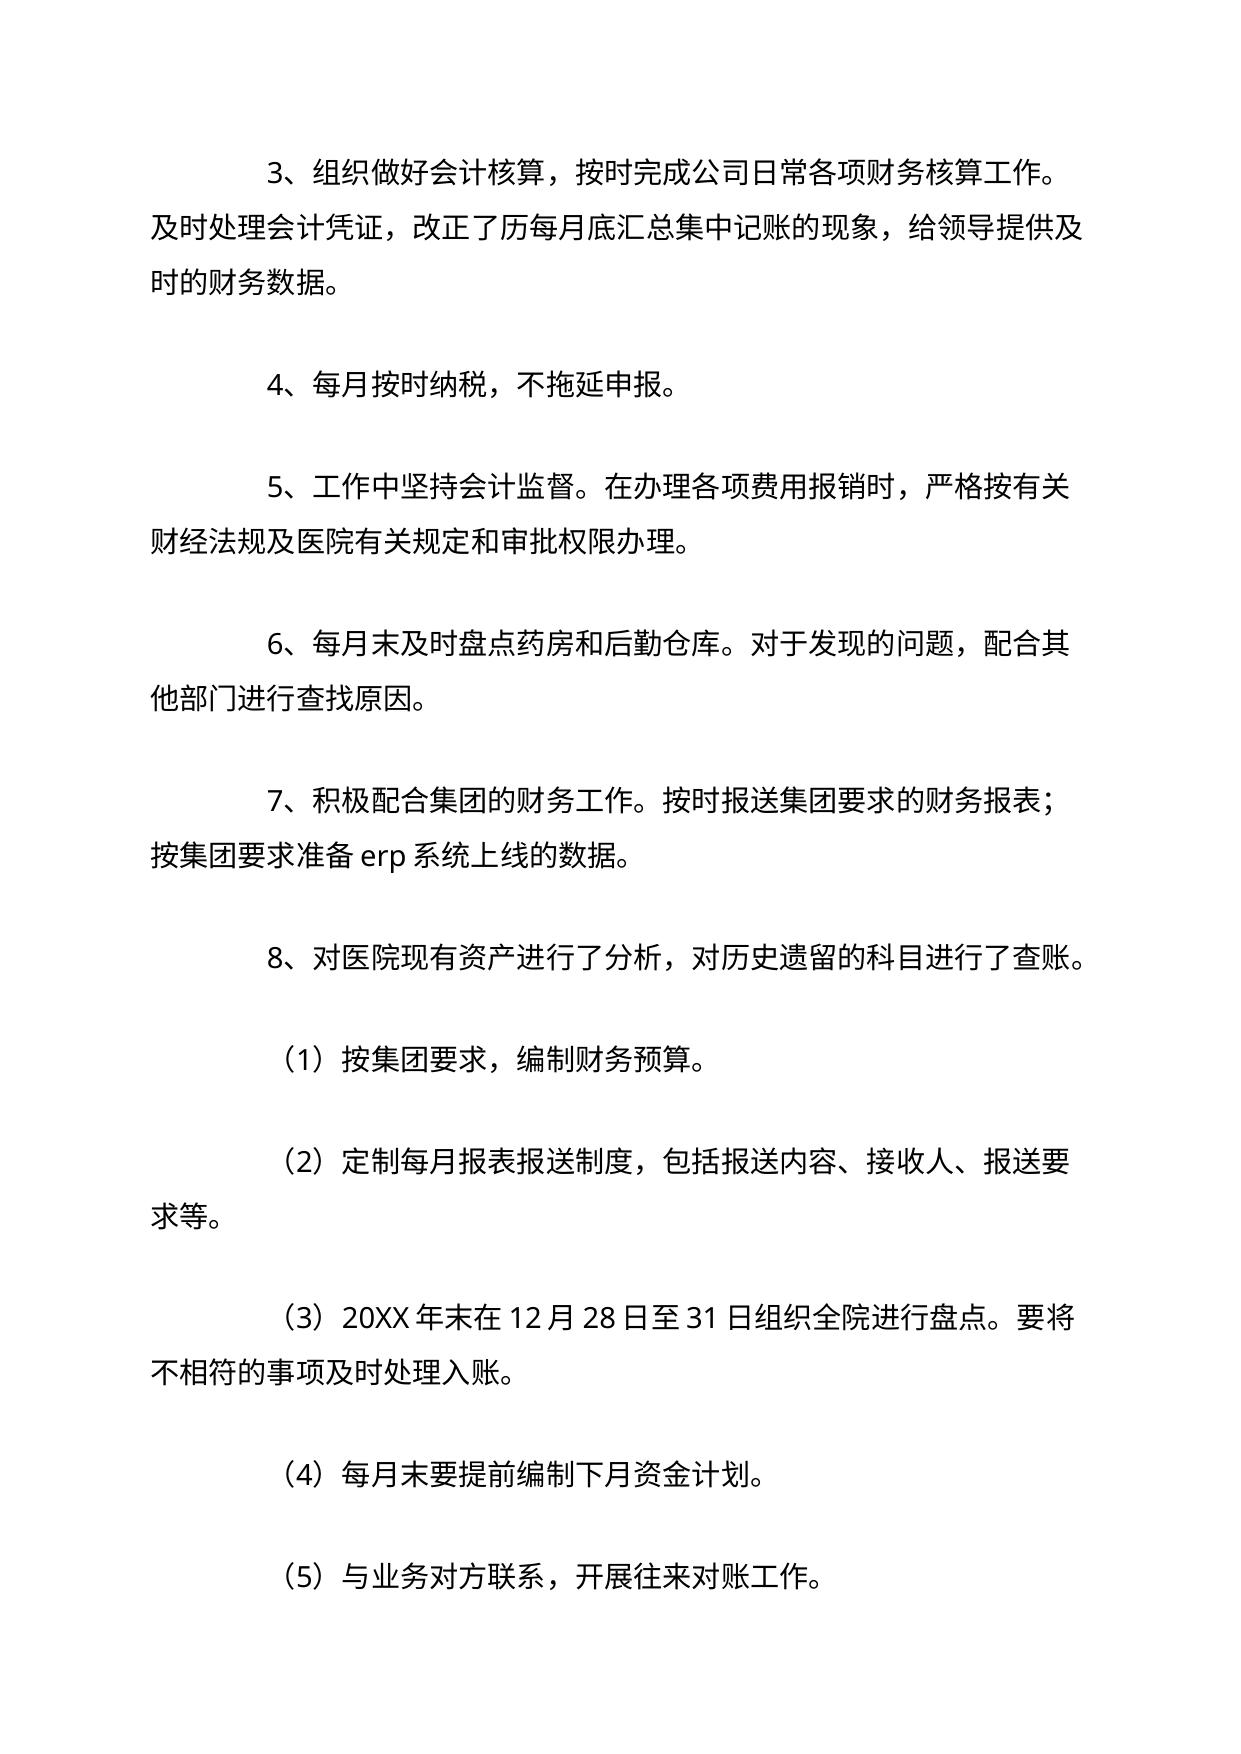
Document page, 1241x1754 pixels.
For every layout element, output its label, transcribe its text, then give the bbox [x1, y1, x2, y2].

text （4）每月末要提前编制下月资金计划。 [150, 1452, 1090, 1494]
text 6、每月末及时盘点药房和后勤仓库。对于发现的问题，配合其他部门进行查找原因。 [150, 620, 1090, 718]
text 5、工作中坚持会计监督。在办理各项费用报销时，严格按有关财经法规及医院有关规定和审批权限办理。 [150, 464, 1090, 561]
text 3、组织做好会计核算，按时完成公司日常各项财务核算工作。及时处理会计凭证，改正了历每月底汇总集中记账的现象，给领导提供及时的财务数据。 [150, 150, 1090, 302]
text 4、每月按时纳税，不拖延申报。 [150, 362, 1090, 404]
text （3）20XX年末在12月28日至31日组织全院进行盘点。要将不相符的事项及时处理入账。 [150, 1295, 1090, 1392]
text （1）按集团要求，编制财务预算。 [150, 1036, 1090, 1078]
text （5）与业务对方联系，开展往来对账工作。 [150, 1554, 1090, 1596]
text 7、积极配合集团的财务工作。按时报送集团要求的财务报表；按集团要求准备erp系统上线的数据。 [150, 777, 1090, 874]
text 8、对医院现有资产进行了分析，对历史遗留的科目进行了查账。 [150, 934, 1090, 977]
text （2）定制每月报表报送制度，包括报送内容、接收人、报送要求等。 [150, 1138, 1090, 1235]
